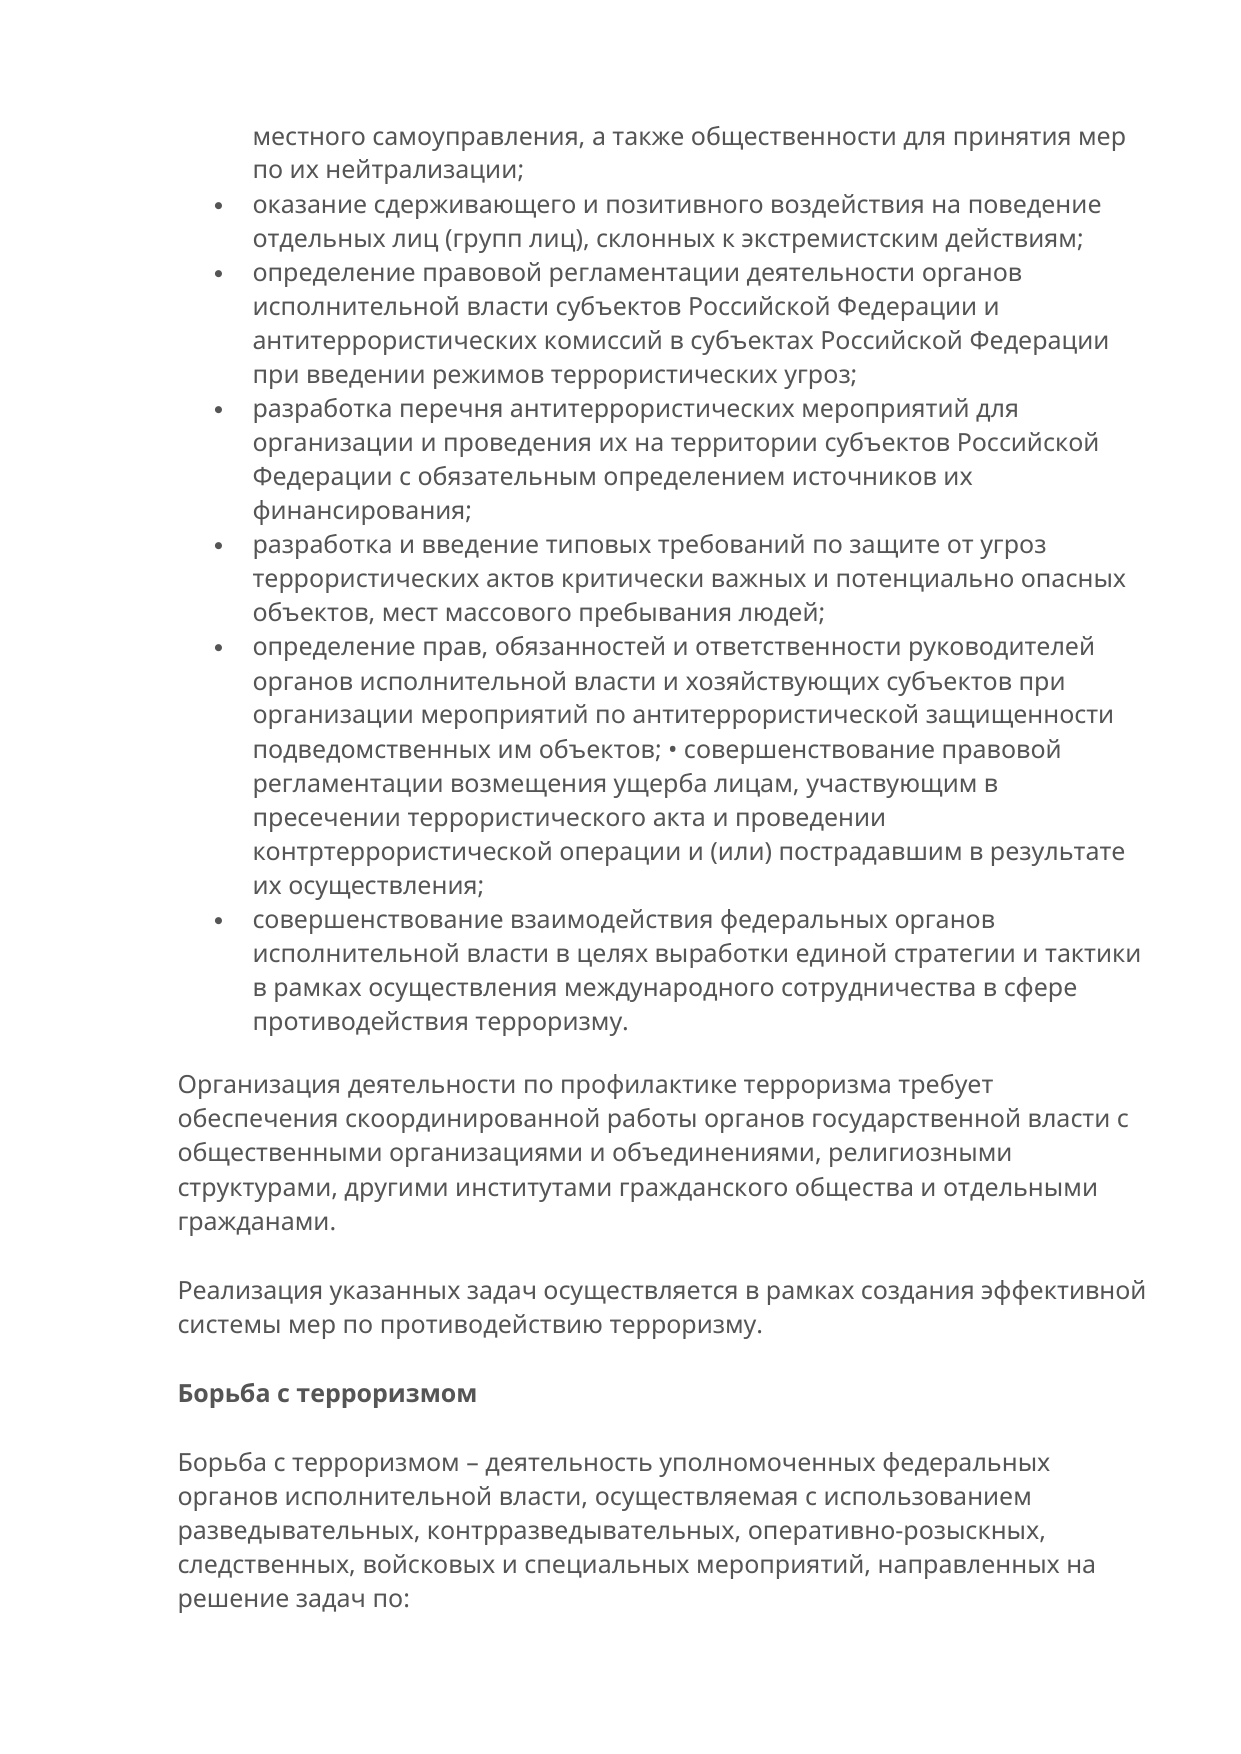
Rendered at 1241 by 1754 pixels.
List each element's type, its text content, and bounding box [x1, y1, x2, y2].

text Организация деятельности по профилактике терроризма требует обеспечения скоординированной работы органов государственной власти с общественными организациями и объединениями, религиозными структурами, другими институтами гражданского общества и отдельными гражданами. [177, 1067, 1152, 1237]
list оказание сдерживающего и позитивного воздействия на поведение отдельных лиц (групп лиц), склонных к экстремистским действиям; [215, 186, 1152, 254]
text Борьба с терроризмом – деятельность уполномоченных федеральных органов исполнительной власти, осуществляемая с использованием разведывательных, контрразведывательных, оперативно-розыскных, следственных, войсковых и специальных мероприятий, направленных на решение задач по: [177, 1444, 1152, 1615]
list совершенствование взаимодействия федеральных органов исполнительной власти в целях выработки единой стратегии и тактики в рамках осуществления международного сотрудничества в сфере противодействия терроризму. [215, 902, 1152, 1038]
list определение прав, обязанностей и ответственности руководителей органов исполнительной власти и хозяйствующих субъектов при организации мероприятий по антитеррористической защищенности подведомственных им объектов; • совершенствование правовой регламентации возмещения ущерба лицам, участвующим в пресечении террористического акта и проведении контртеррористической операции и (или) пострадавшим в результате их осуществления; [215, 629, 1152, 902]
text Борьба с терроризмом [177, 1375, 1152, 1409]
list разработка и введение типовых требований по защите от угроз террористических актов критически важных и потенциально опасных объектов, мест массового пребывания людей; [215, 527, 1152, 629]
list разработка перечня антитеррористических мероприятий для организации и проведения их на территории субъектов Российской Федерации с обязательным определением источников их финансирования; [215, 391, 1152, 527]
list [215, 118, 1152, 186]
list определение правовой регламентации деятельности органов исполнительной власти субъектов Российской Федерации и антитеррористических комиссий в субъектах Российской Федерации при введении режимов террористических угроз; [215, 254, 1152, 391]
text Реализация указанных задач осуществляется в рамках создания эффективной системы мер по противодействию терроризму. [177, 1272, 1152, 1340]
